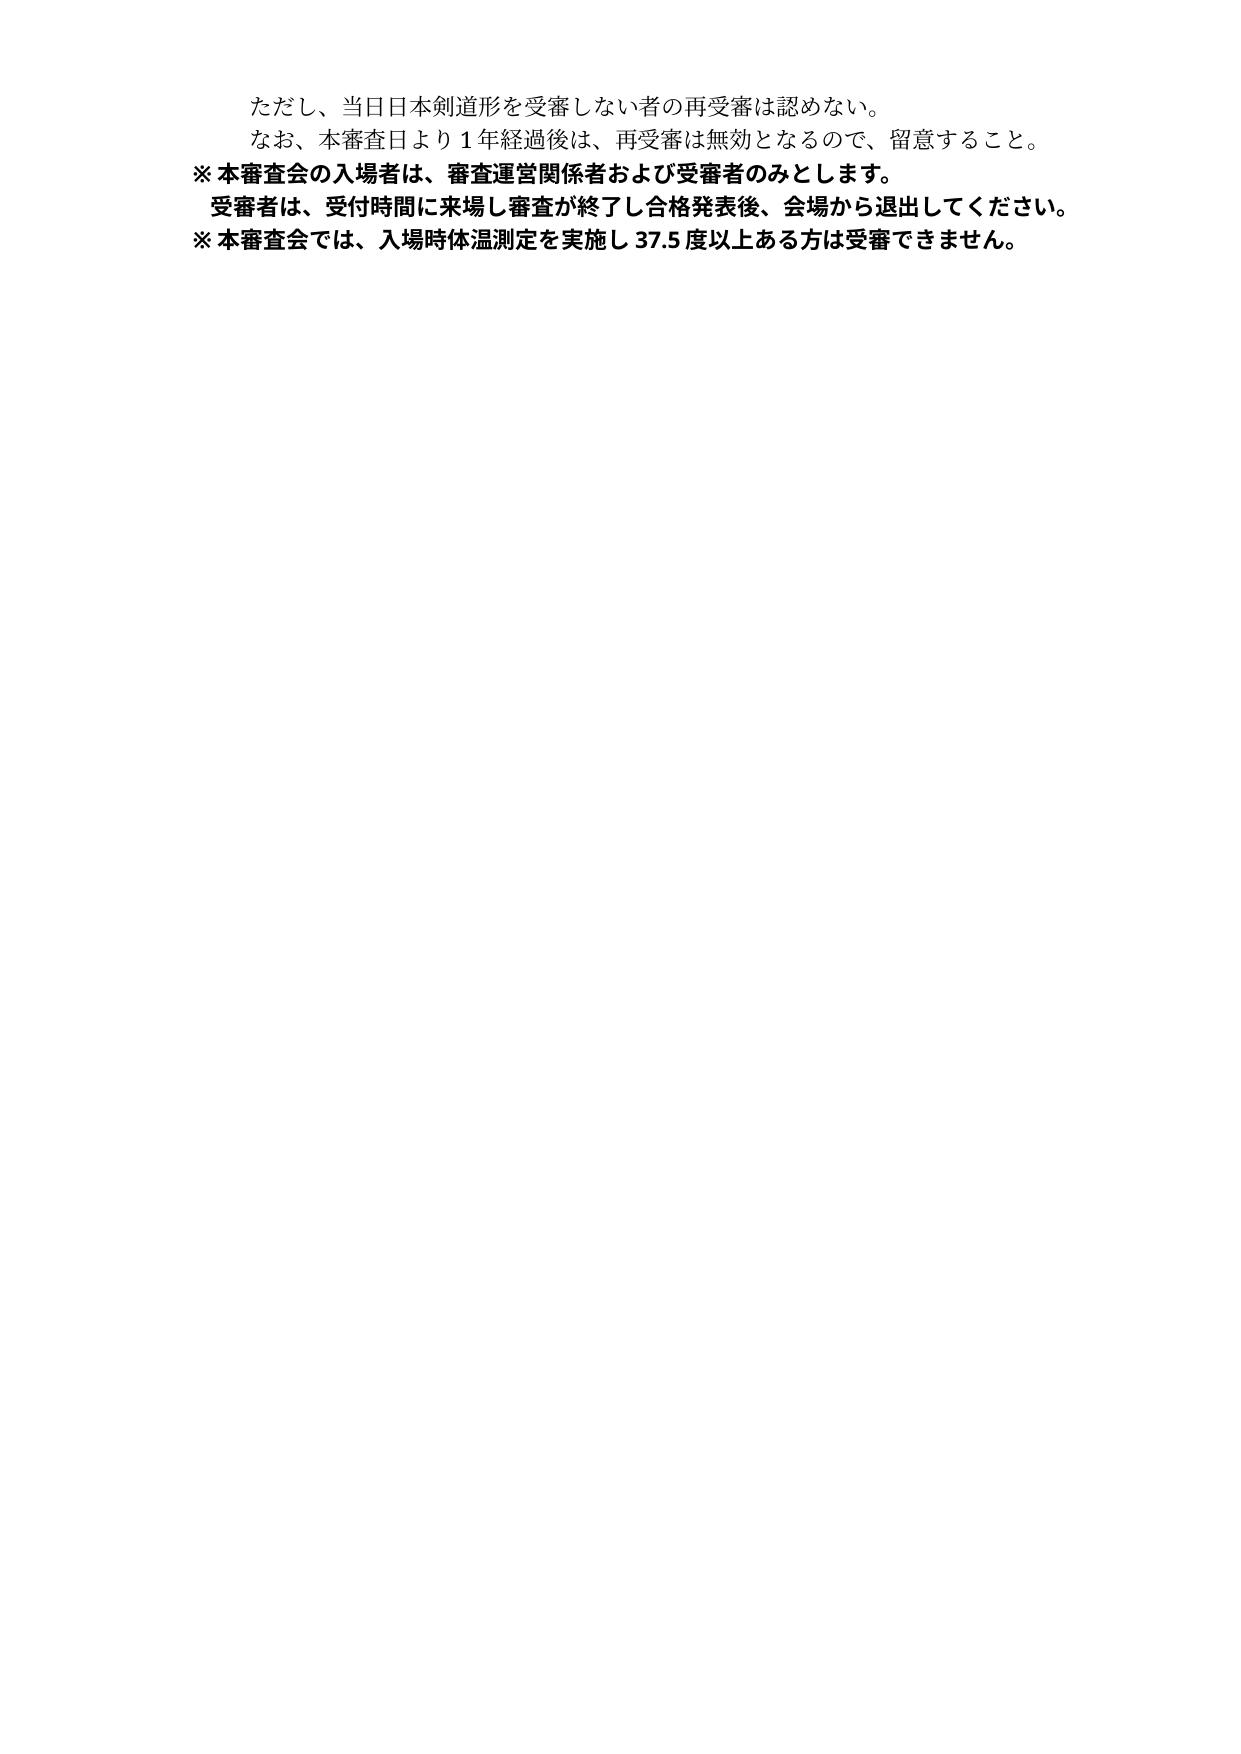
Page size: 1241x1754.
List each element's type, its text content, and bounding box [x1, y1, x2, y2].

text ※ 本審査会の入場者は、審査運営関係者および受審者のみとします。 [89, 156, 1152, 189]
text 受審者は、受付時間に来場し審査が終了し合格発表後、会場から退出してください。 [89, 189, 1152, 222]
text ※ 本審査会では、入場時体温測定を実施し37.5度以上ある方は受審できません。 [89, 222, 1152, 255]
text ただし、当日日本剣道形を受審しない者の再受審は認めない。 [89, 89, 1152, 122]
text なお、本審査日より1年経過後は、再受審は無効となるので、留意すること。 [89, 122, 1152, 156]
